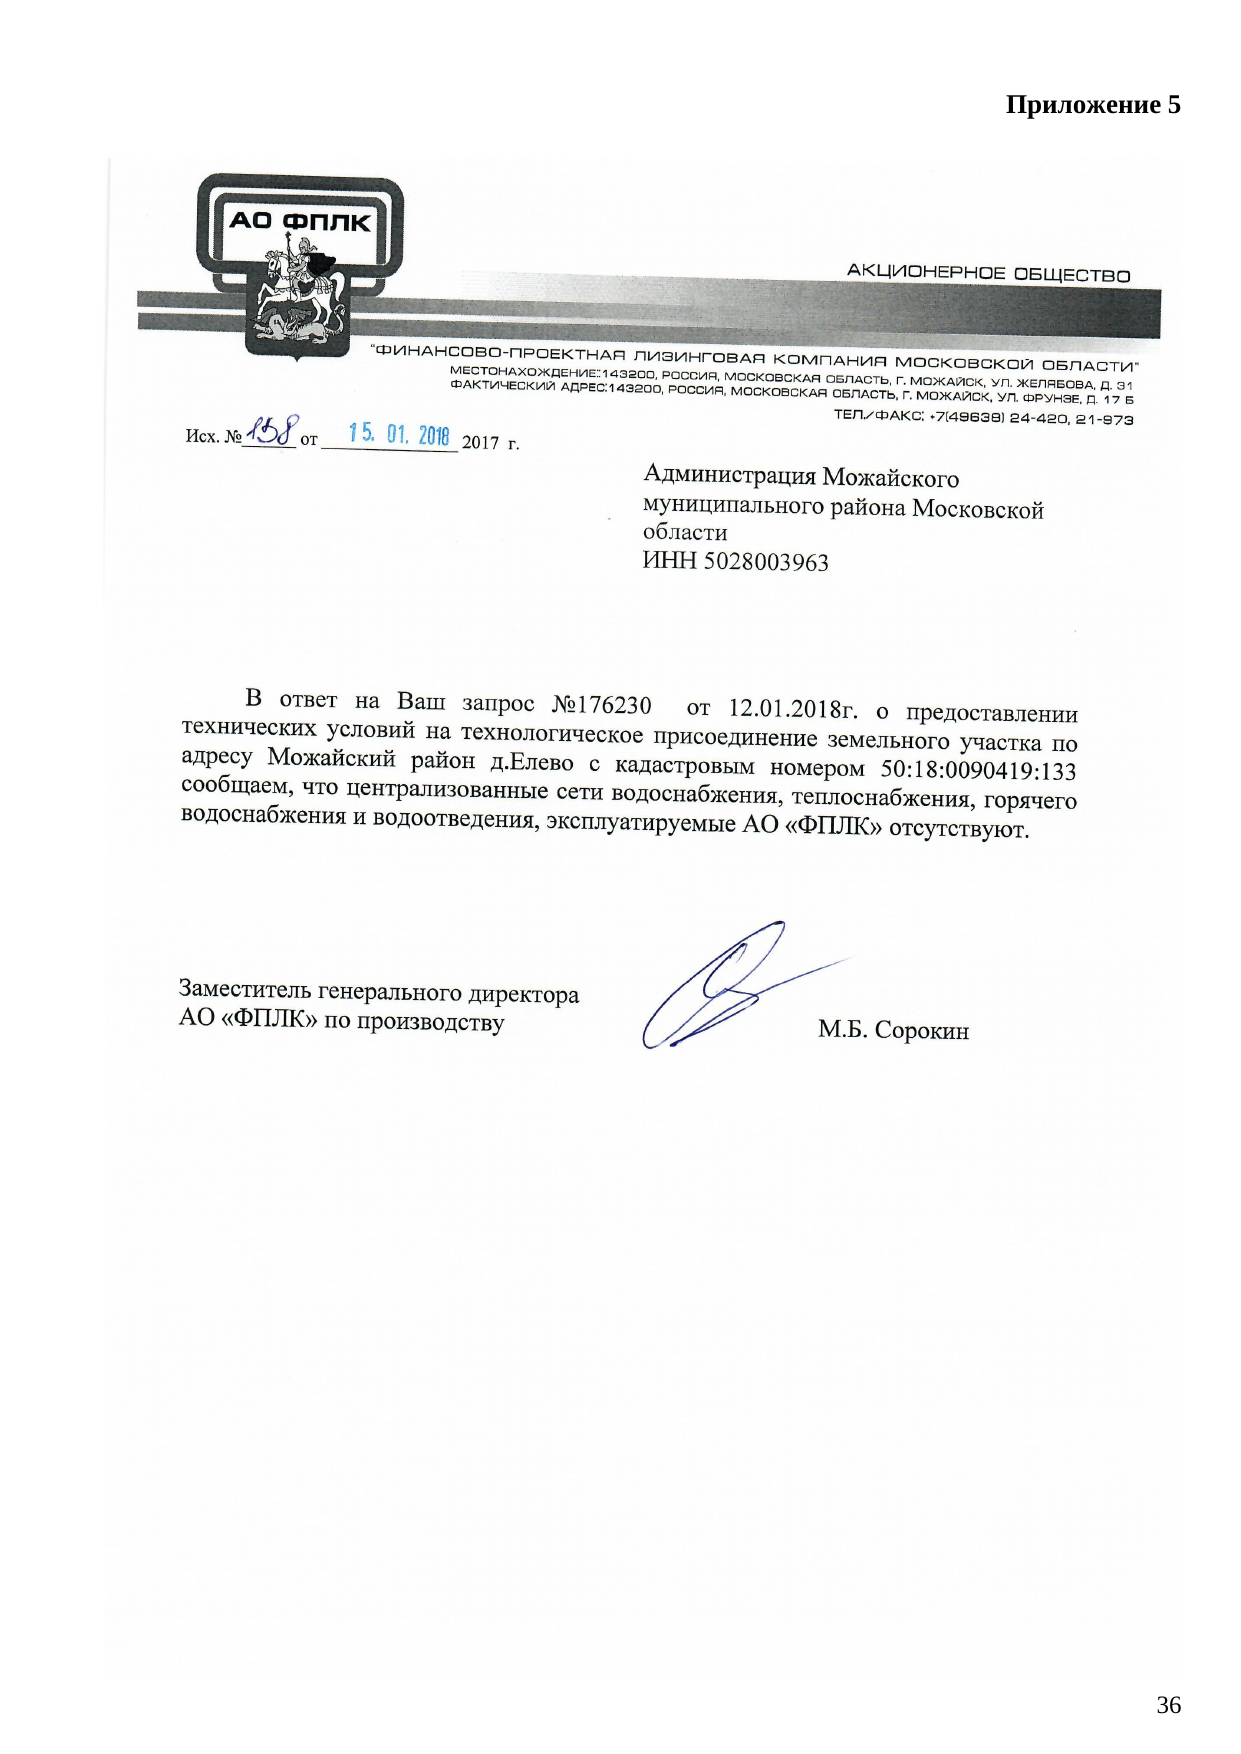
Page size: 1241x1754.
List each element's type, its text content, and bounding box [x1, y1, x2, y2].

picture [103, 158, 1180, 1681]
subtitle Приложение 5 [43, 89, 1181, 120]
